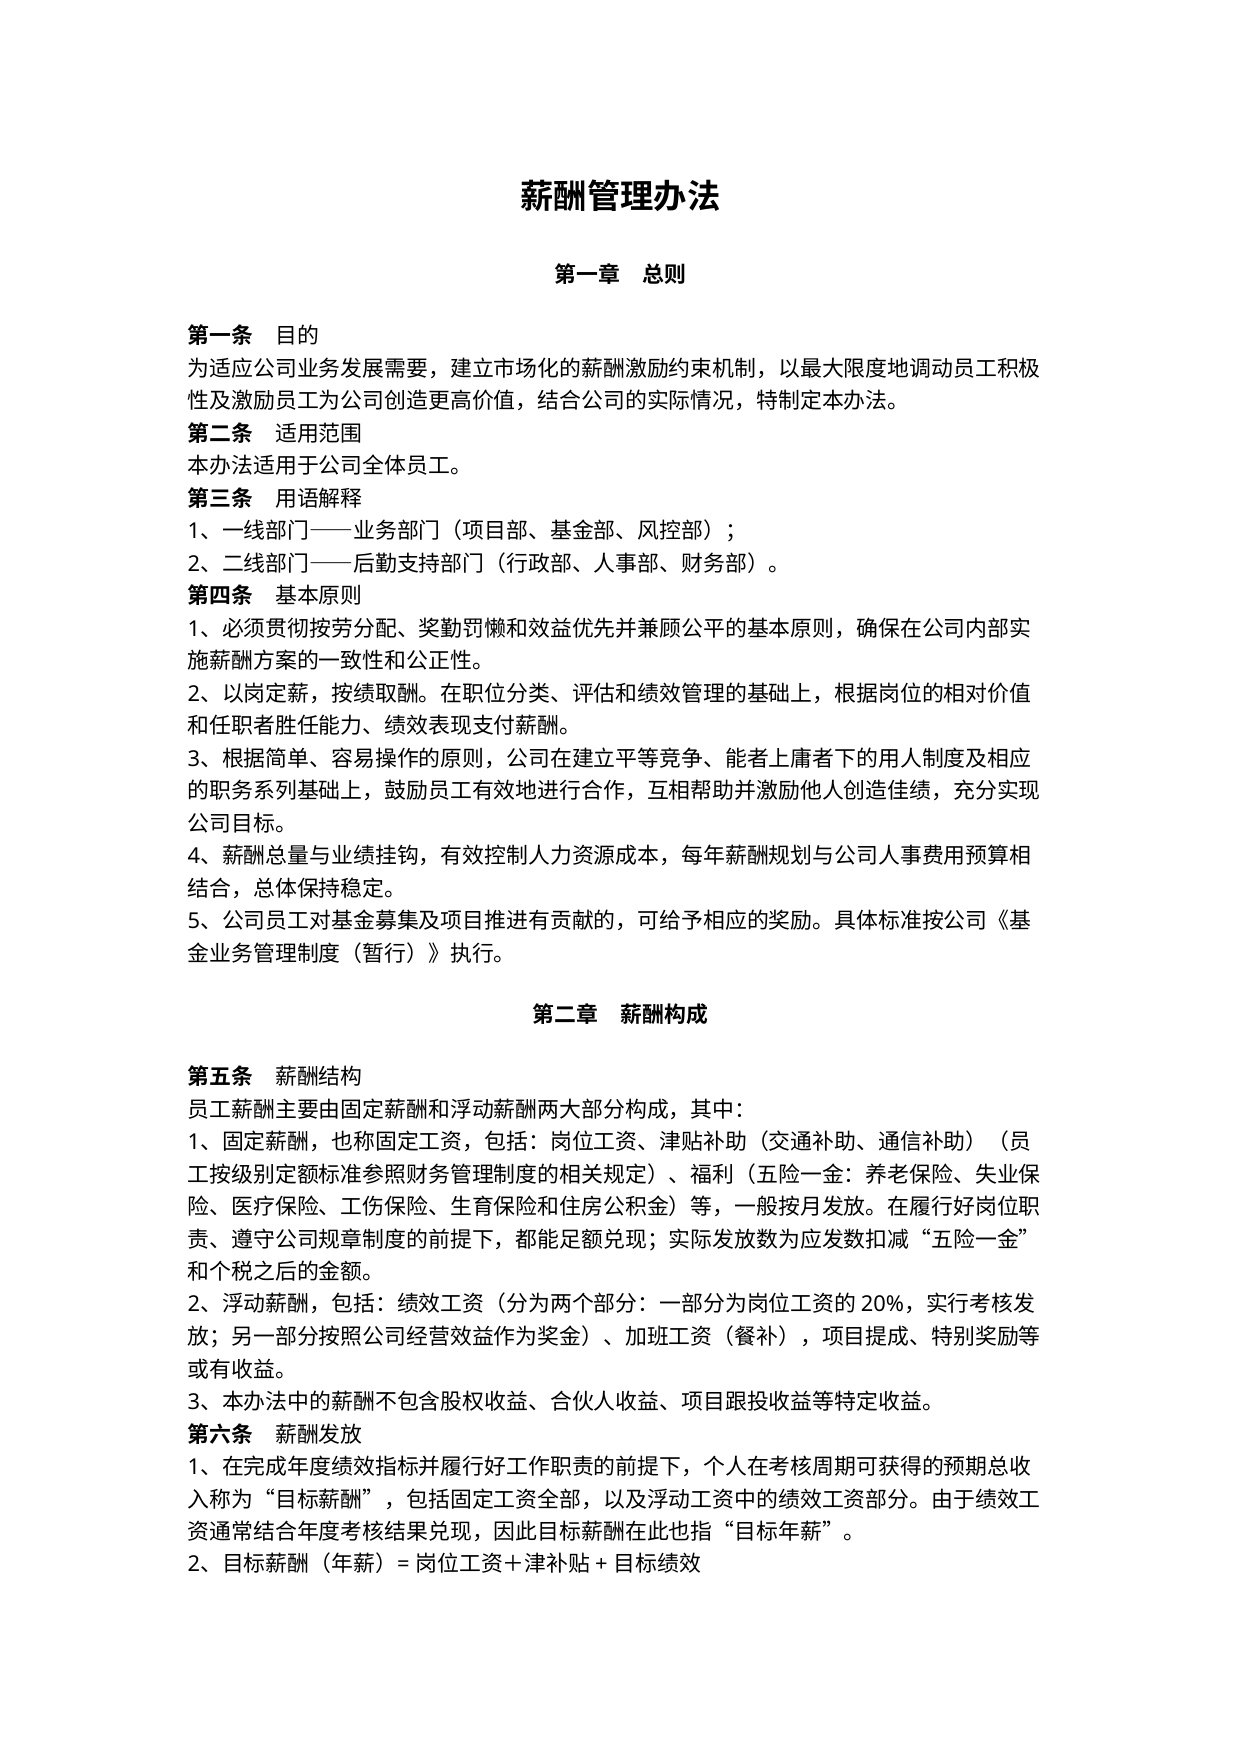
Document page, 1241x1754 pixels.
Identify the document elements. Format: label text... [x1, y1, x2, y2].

text 第五条 薪酬结构 [187, 1059, 1053, 1091]
subtitle 第一章 总则 [187, 256, 1053, 289]
subtitle 第二章 薪酬构成 [187, 997, 1053, 1029]
subtitle 薪酬管理办法 [187, 162, 1053, 227]
text 2、目标薪酬（年薪）= 岗位工资＋津补贴 + 目标绩效 [187, 1546, 1053, 1579]
text 本办法适用于公司全体员工。 第三条 用语解释 1、一线部门——业务部门（项目部、基金部、风控部）； 2、二线部门——后勤支持部门（行政部、人事部、财务部）。 第四条 基本原则 1、必须贯彻按劳分配、奖勤罚懒和效益优先并兼顾公平的基本原则，确保在公司内部实施薪酬方案的一致性和公正性。 2、以岗定薪，按绩取酬。在职位分类、评估和绩效管理的基础上，根据岗位的相对价值和任职者胜任能力、绩效表现支付薪酬。 3、根据简单、容易操作的原则，公司在建立平等竞争、能者上庸者下的用人制度及相应的职务系列基础上，鼓励员工有效地进行合作，互相帮助并激励他人创造佳绩，充分实现公司目标。 4、薪酬总量与业绩挂钩，有效控制人力资源成本，每年薪酬规划与公司人事费用预算相结合，总体保持稳定。 5、公司员工对基金募集及项目推进有贡献的，可给予相应的奖励。具体标准按公司《基金业务管理制度（暂行）》执行。 [187, 448, 1053, 968]
text 员工薪酬主要由固定薪酬和浮动薪酬两大部分构成，其中： 1、固定薪酬，也称固定工资，包括：岗位工资、津贴补助（交通补助、通信补助）（员工按级别定额标准参照财务管理制度的相关规定）、福利（五险一金：养老保险、失业保险、医疗保险、工伤保险、生育保险和住房公积金）等，一般按月发放。在履行好岗位职责、遵守公司规章制度的前提下，都能足额兑现；实际发放数为应发数扣减“五险一金”和个税之后的金额。 2、浮动薪酬，包括：绩效工资（分为两个部分：一部分为岗位工资的20%，实行考核发放；另一部分按照公司经营效益作为奖金）、加班工资（餐补），项目提成、特别奖励等或有收益。 3、本办法中的薪酬不包含股权收益、合伙人收益、项目跟投收益等特定收益。 第六条 薪酬发放 1、在完成年度绩效指标并履行好工作职责的前提下，个人在考核周期可获得的预期总收入称为“目标薪酬”，包括固定工资全部，以及浮动工资中的绩效工资部分。由于绩效工资通常结合年度考核结果兑现，因此目标薪酬在此也指“目标年薪”。 [187, 1091, 1053, 1546]
text 为适应公司业务发展需要，建立市场化的薪酬激励约束机制，以最大限度地调动员工积极性及激励员工为公司创造更高价值，结合公司的实际情况，特制定本办法。 第二条 适用范围 [187, 350, 1053, 448]
text 第一条 目的 [187, 318, 1053, 350]
